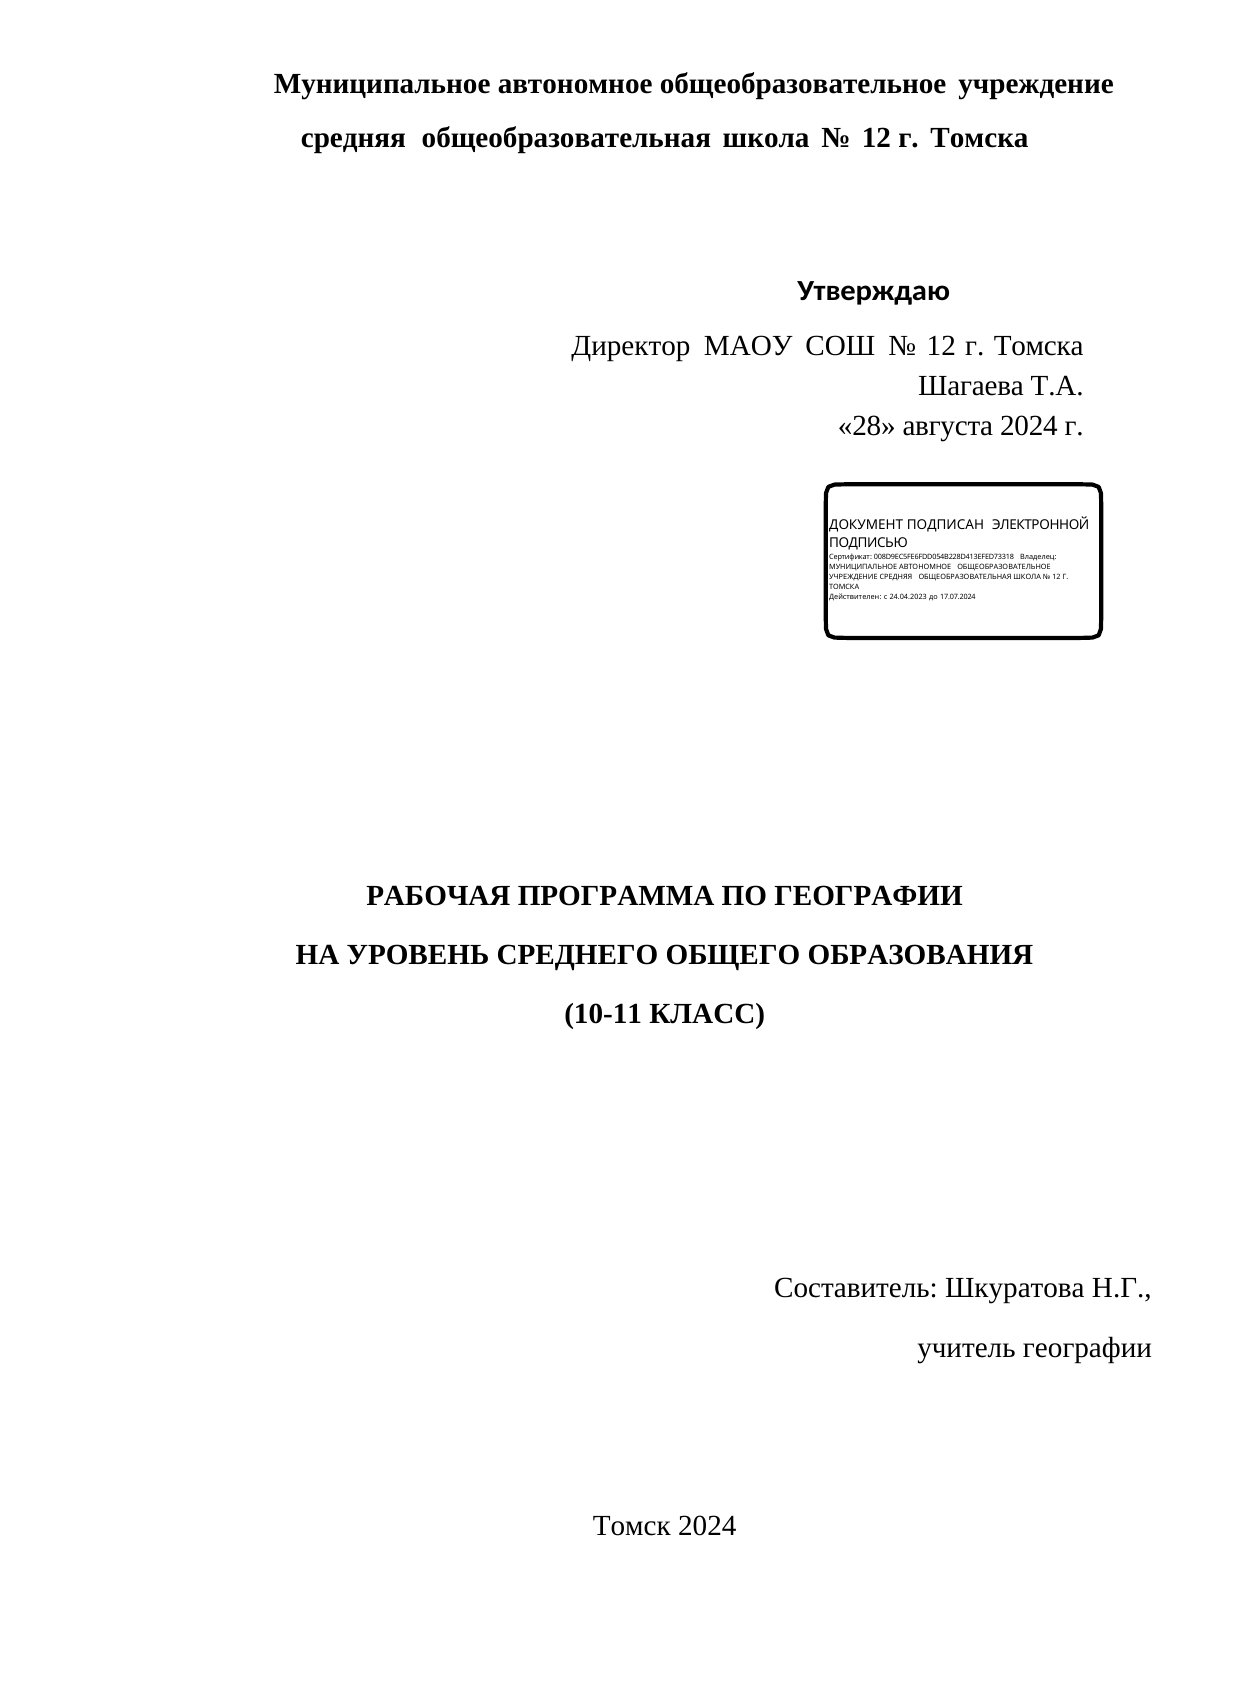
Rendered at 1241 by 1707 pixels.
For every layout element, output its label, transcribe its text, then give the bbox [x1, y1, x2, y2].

text Директор МАОУ СОШ № 12 г. Томска [177, 334, 1083, 361]
text Томск 2024 [177, 1508, 1152, 1542]
text «28» августа 2024 г. [177, 414, 1083, 441]
text Муниципальное автономное общеобразовательное учреждение [177, 67, 1152, 100]
text Утверждаю [177, 272, 950, 308]
text Составитель: Шкуратова Н.Г., [177, 1271, 1152, 1304]
text НА УРОВЕНЬ СРЕДНЕГО ОБЩЕГО ОБРАЗОВАНИЯ [177, 937, 1152, 971]
text РАБОЧАЯ ПРОГРАММА ПО ГЕОГРАФИИ [177, 878, 1152, 911]
text Шагаева Т.А. [177, 374, 1083, 401]
text средняя общеобразовательная школа № 12 г. Томска [177, 120, 1152, 153]
text (10-11 КЛАСС) [177, 996, 1152, 1030]
text учитель географии [177, 1330, 1152, 1363]
